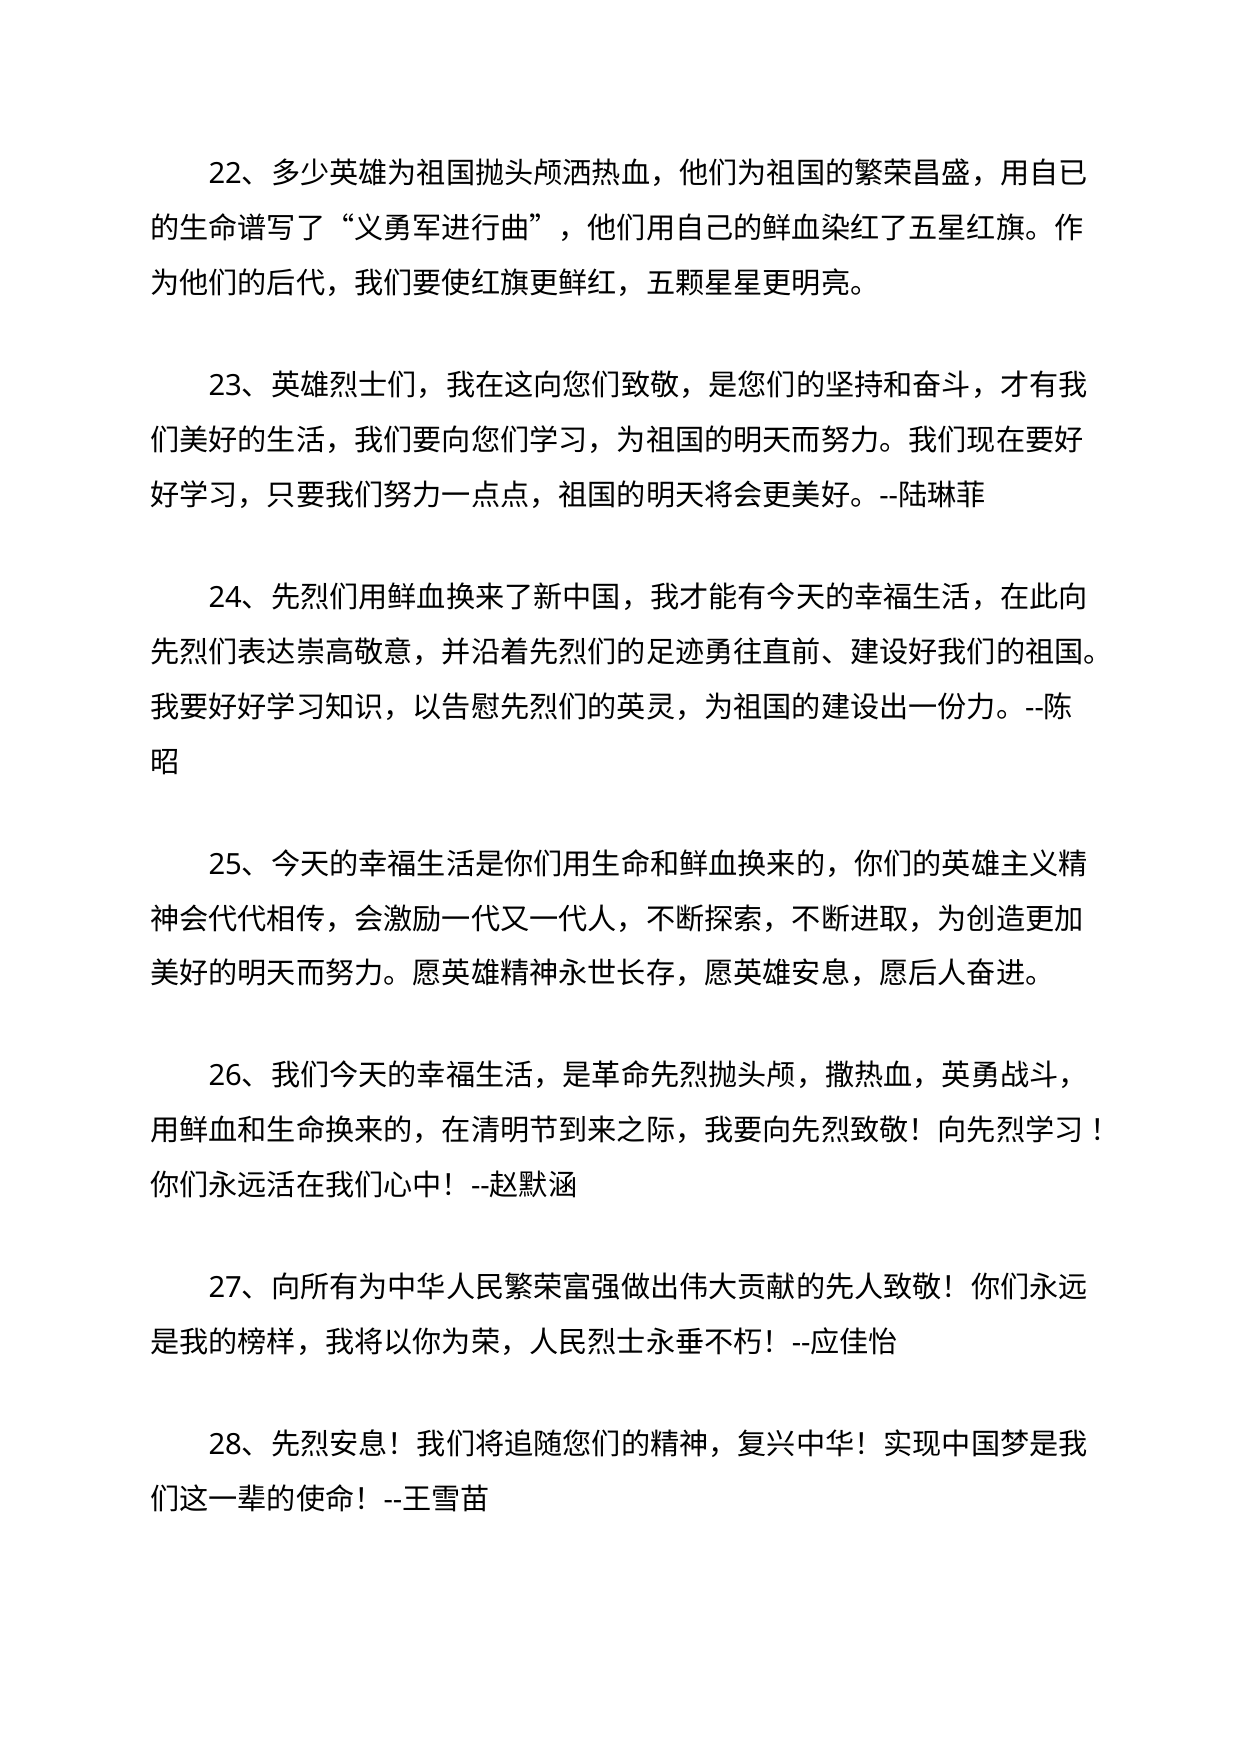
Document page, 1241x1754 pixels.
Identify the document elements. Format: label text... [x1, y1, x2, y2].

text 26、我们今天的幸福生活，是革命先烈抛头颅，撒热血，英勇战斗，用鲜血和生命换来的，在清明节到来之际，我要向先烈致敬！向先烈学习 ！你们永远活在我们心中！--赵默涵 [150, 1052, 1090, 1204]
text 24、先烈们用鲜血换来了新中国，我才能有今天的幸福生活，在此向先烈们表达崇高敬意，并沿着先烈们的足迹勇往直前、建设好我们的祖国。我要好好学习知识，以告慰先烈们的英灵，为祖国的建设出一份力。--陈昭 [150, 573, 1090, 781]
text 27、向所有为中华人民繁荣富强做出伟大贡献的先人致敬！你们永远是我的榜样，我将以你为荣，人民烈士永垂不朽！--应佳怡 [150, 1264, 1090, 1361]
text 25、今天的幸福生活是你们用生命和鲜血换来的，你们的英雄主义精神会代代相传，会激励一代又一代人，不断探索，不断进取，为创造更加美好的明天而努力。愿英雄精神永世长存，愿英雄安息，愿后人奋进。 [150, 840, 1090, 992]
text 28、先烈安息！我们将追随您们的精神，复兴中华！实现中国梦是我们这一辈的使命！--王雪苗 [150, 1421, 1090, 1518]
text 23、英雄烈士们，我在这向您们致敬，是您们的坚持和奋斗，才有我们美好的生活，我们要向您们学习，为祖国的明天而努力。我们现在要好好学习，只要我们努力一点点，祖国的明天将会更美好。--陆琳菲 [150, 362, 1090, 514]
text 22、多少英雄为祖国抛头颅洒热血，他们为祖国的繁荣昌盛，用自已的生命谱写了“义勇军进行曲”，他们用自己的鲜血染红了五星红旗。作为他们的后代，我们要使红旗更鲜红，五颗星星更明亮。 [150, 150, 1090, 302]
